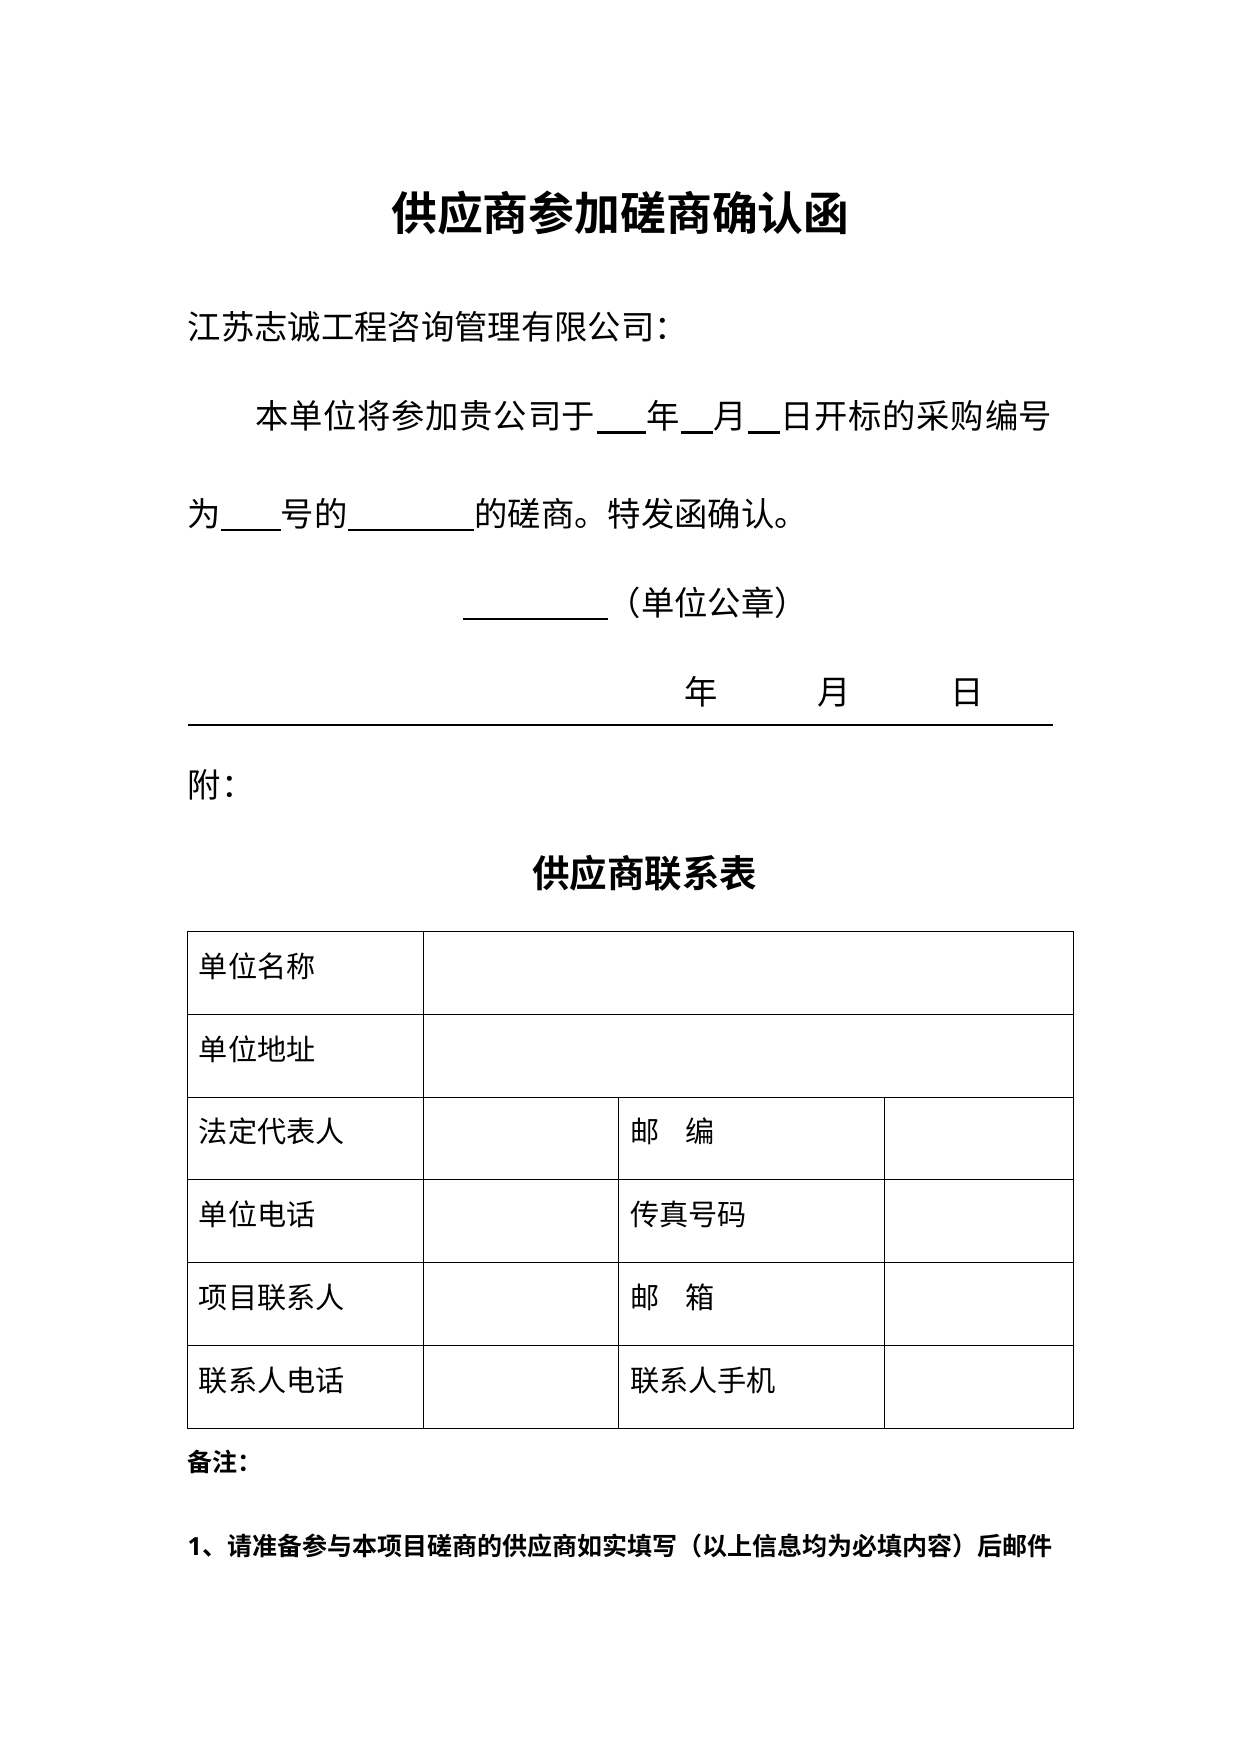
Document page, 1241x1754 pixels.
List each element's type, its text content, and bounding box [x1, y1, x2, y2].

table_header [424, 932, 1073, 1014]
text 供应商参加磋商确认函 [187, 162, 1053, 259]
table_cell [885, 1098, 1073, 1179]
table_cell 传真号码 [619, 1180, 884, 1262]
table_cell 法定代表人 [188, 1098, 423, 1179]
text 年 月 日 [187, 657, 1053, 726]
table_cell [424, 1263, 618, 1345]
text 附： [187, 750, 1053, 815]
table_cell [885, 1346, 1073, 1427]
text 本单位将参加贵公司于 年 月 日开标的采购编号为 号的 的磋商。特发函确认。 [187, 382, 1053, 544]
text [187, 1512, 1053, 1577]
text （单位公章） [187, 568, 1053, 633]
table_cell [885, 1180, 1073, 1262]
table_cell 邮 编 [619, 1098, 884, 1179]
text 备注： [187, 1429, 1053, 1493]
table_cell [424, 1346, 618, 1427]
table_cell [424, 1015, 1073, 1097]
table_cell 联系人手机 [619, 1346, 884, 1427]
table_cell 项目联系人 [188, 1263, 423, 1345]
table_header 单位名称 [188, 932, 423, 1014]
table_cell [885, 1263, 1073, 1345]
table_cell 单位地址 [188, 1015, 423, 1097]
table_cell 联系人电话 [188, 1346, 423, 1427]
table_cell 单位电话 [188, 1180, 423, 1262]
table_cell 邮 箱 [619, 1263, 884, 1345]
text 江苏志诚工程咨询管理有限公司： [187, 293, 1053, 358]
text 供应商联系表 [187, 839, 1053, 904]
table_cell [424, 1180, 618, 1262]
table_cell [424, 1098, 618, 1179]
